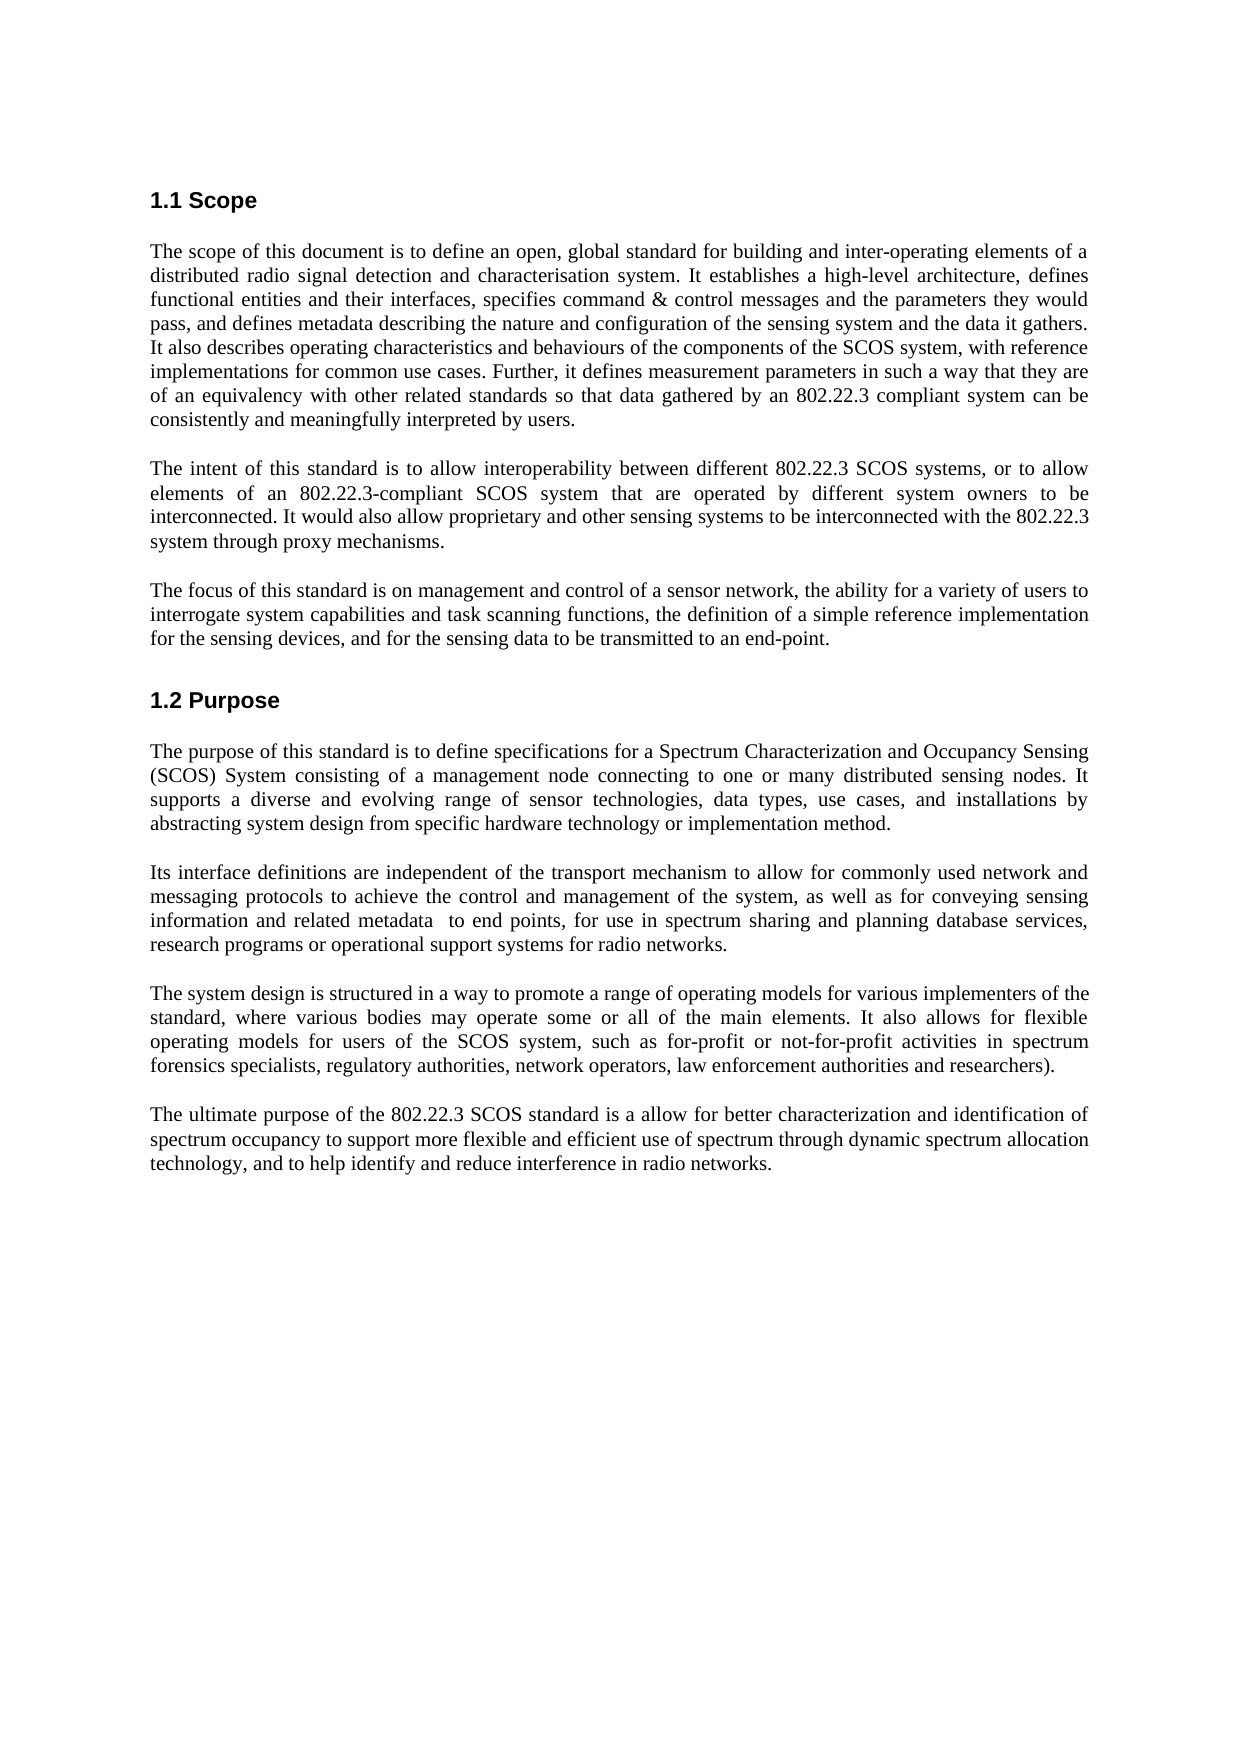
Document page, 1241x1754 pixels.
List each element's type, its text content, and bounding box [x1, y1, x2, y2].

text The ultimate purpose of the 802.22.3 SCOS standard is a allow for better characterization and identification of spectrum occupancy to support more flexible and efficient use of spectrum through dynamic spectrum allocation technology, and to help identify and reduce interference in radio networks. [150, 1102, 1090, 1174]
text The scope of this document is to define an open, global standard for building and inter-operating elements of a distributed radio signal detection and characterisation system. It establishes a high-level architecture, defines functional entities and their interfaces, specifies command & control messages and the parameters they would pass, and defines metadata describing the nature and configuration of the sensing system and the data it gathers. It also describes operating characteristics and behaviours of the components of the SCOS system, with reference implementations for common use cases. Further, it defines measurement parameters in such a way that they are of an equivalency with other related standards so that data gathered by an 802.22.3 compliant system can be consistently and meaningfully interpreted by users. [150, 239, 1090, 431]
text Scope [150, 187, 1090, 214]
text The intent of this standard is to allow interoperability between different 802.22.3 SCOS systems, or to allow elements of an 802.22.3-compliant SCOS system that are operated by different system owners to be interconnected. It would also allow proprietary and other sensing systems to be interconnected with the 802.22.3 system through proxy mechanisms. [150, 456, 1090, 553]
text The purpose of this standard is to define specifications for a Spectrum Characterization and Occupancy Sensing (SCOS) System consisting of a management node connecting to one or many distributed sensing nodes. It supports a diverse and evolving range of sensor technologies, data types, use cases, and installations by abstracting system design from specific hardware technology or implementation method. [150, 739, 1090, 835]
text Purpose [150, 687, 1090, 714]
text The focus of this standard is on management and control of a sensor network, the ability for a variety of users to interrogate system capabilities and task scanning functions, the definition of a simple reference implementation for the sensing devices, and for the sensing data to be transmitted to an end-point. [150, 578, 1090, 650]
text Its interface definitions are independent of the transport mechanism to allow for commonly used network and messaging protocols to achieve the control and management of the system, as well as for conveying sensing information and related metadata to end points, for use in spectrum sharing and planning database services, research programs or operational support systems for radio networks. [150, 860, 1090, 956]
text The system design is structured in a way to promote a range of operating models for various implementers of the standard, where various bodies may operate some or all of the main elements. It also allows for flexible operating models for users of the SCOS system, such as for-profit or not-for-profit activities in spectrum forensics specialists, regulatory authorities, network operators, law enforcement authorities and researchers). [150, 981, 1090, 1077]
